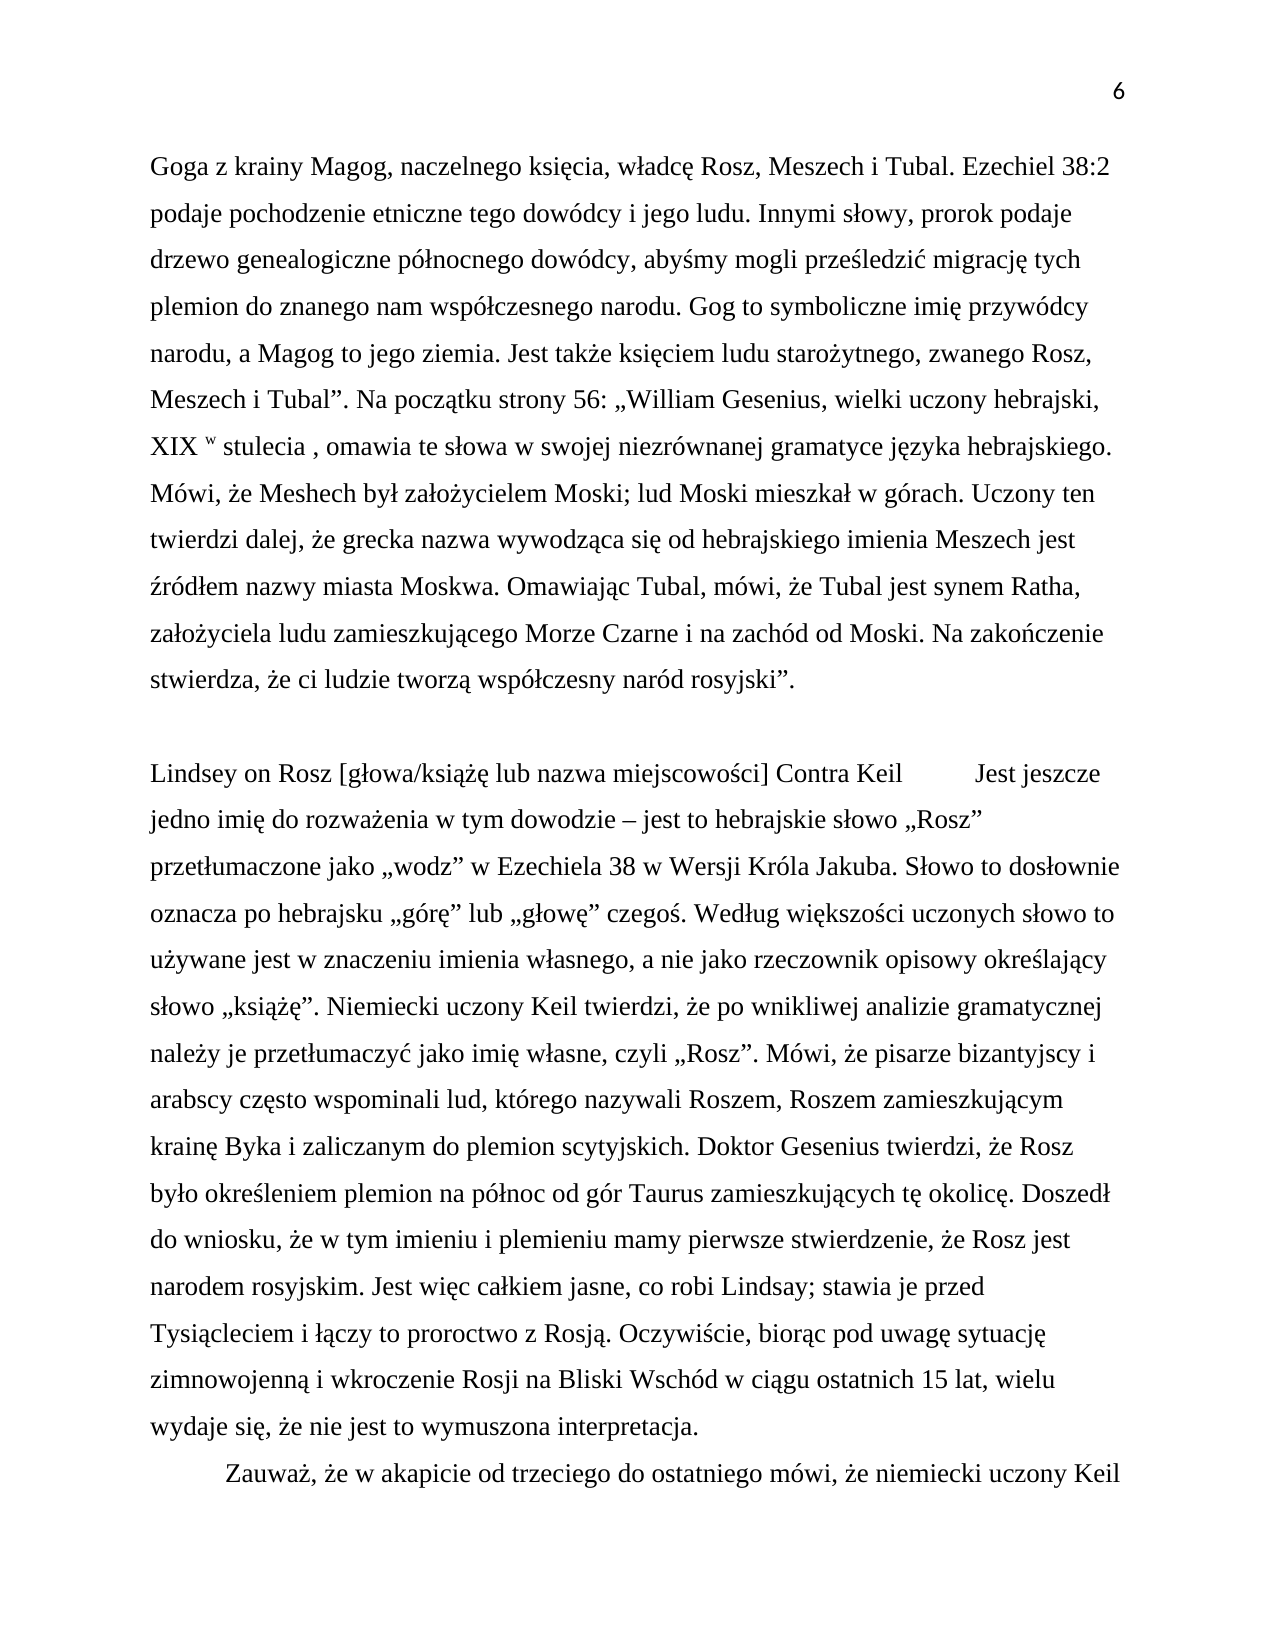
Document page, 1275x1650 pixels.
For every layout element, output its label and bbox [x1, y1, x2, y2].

text [150, 150, 1125, 1488]
